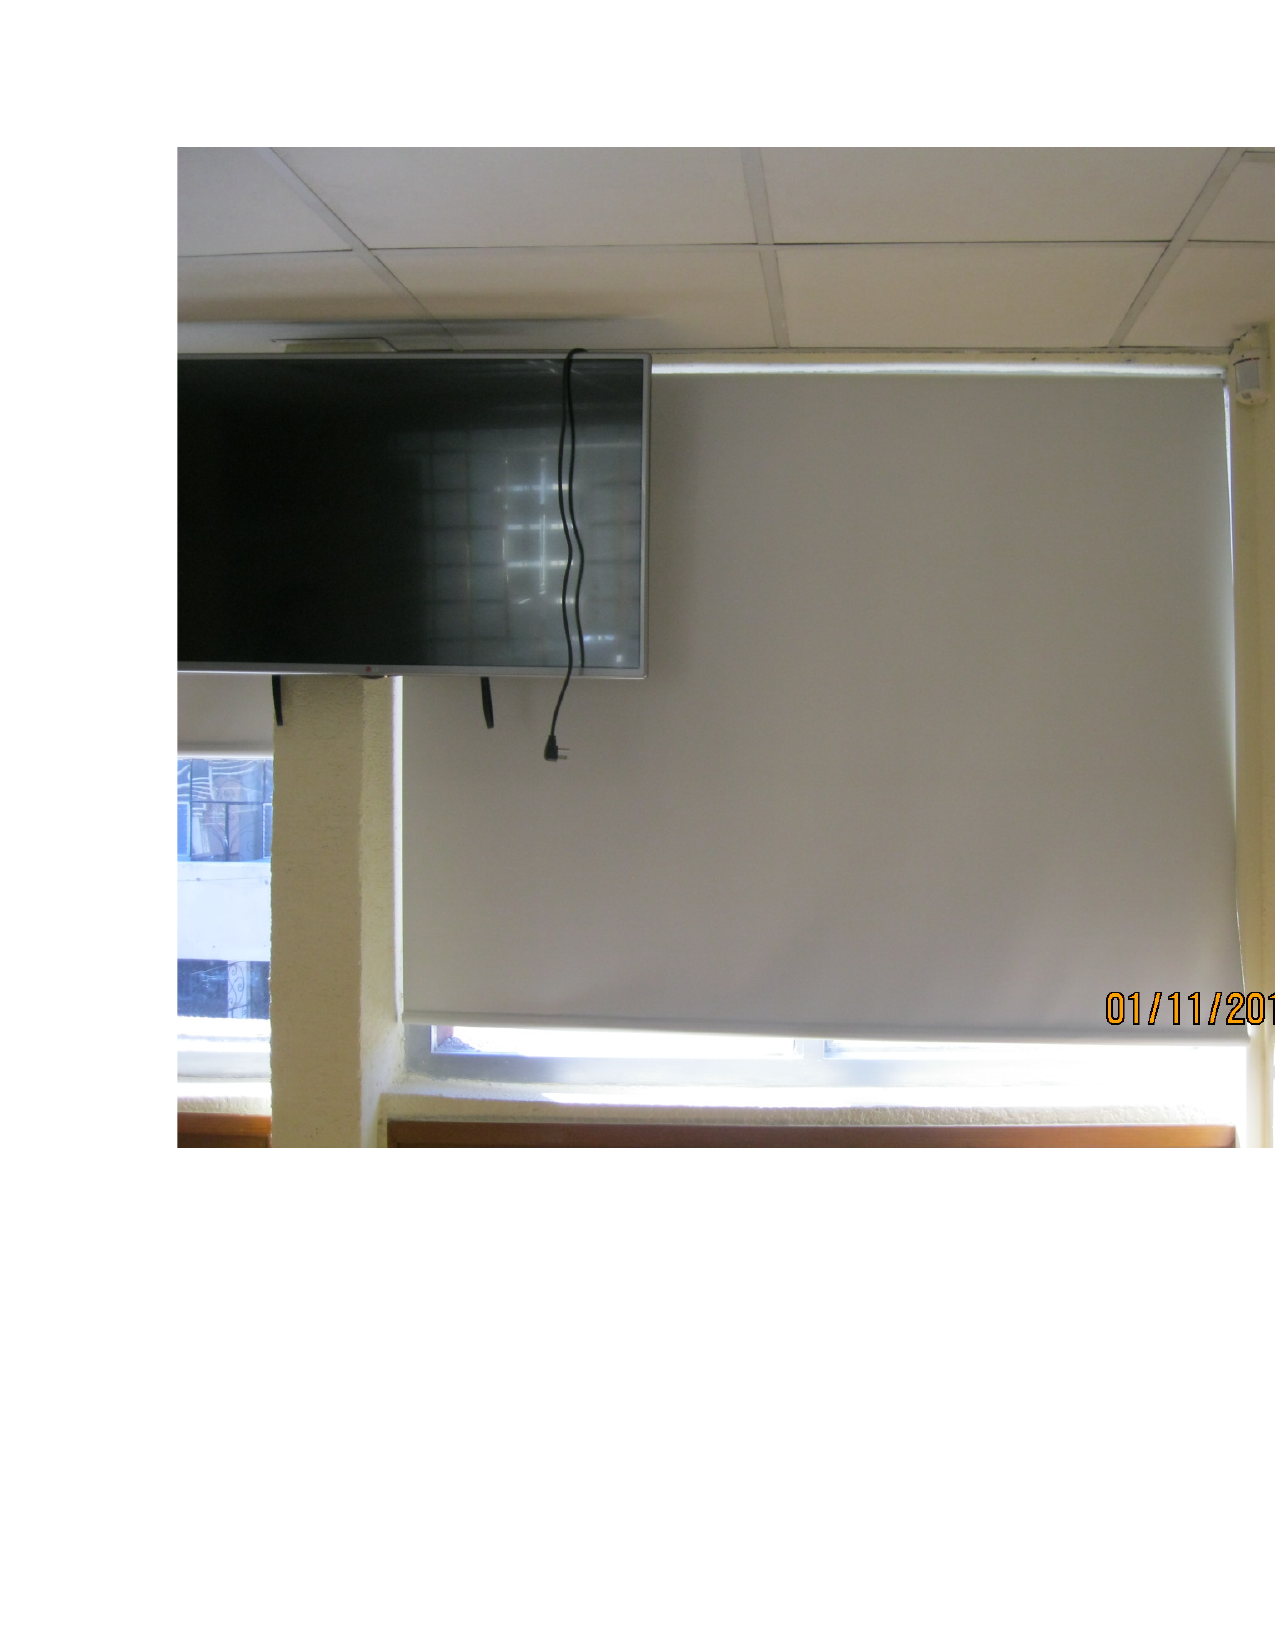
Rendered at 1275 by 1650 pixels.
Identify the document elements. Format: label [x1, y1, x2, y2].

picture [177, 147, 1275, 1148]
